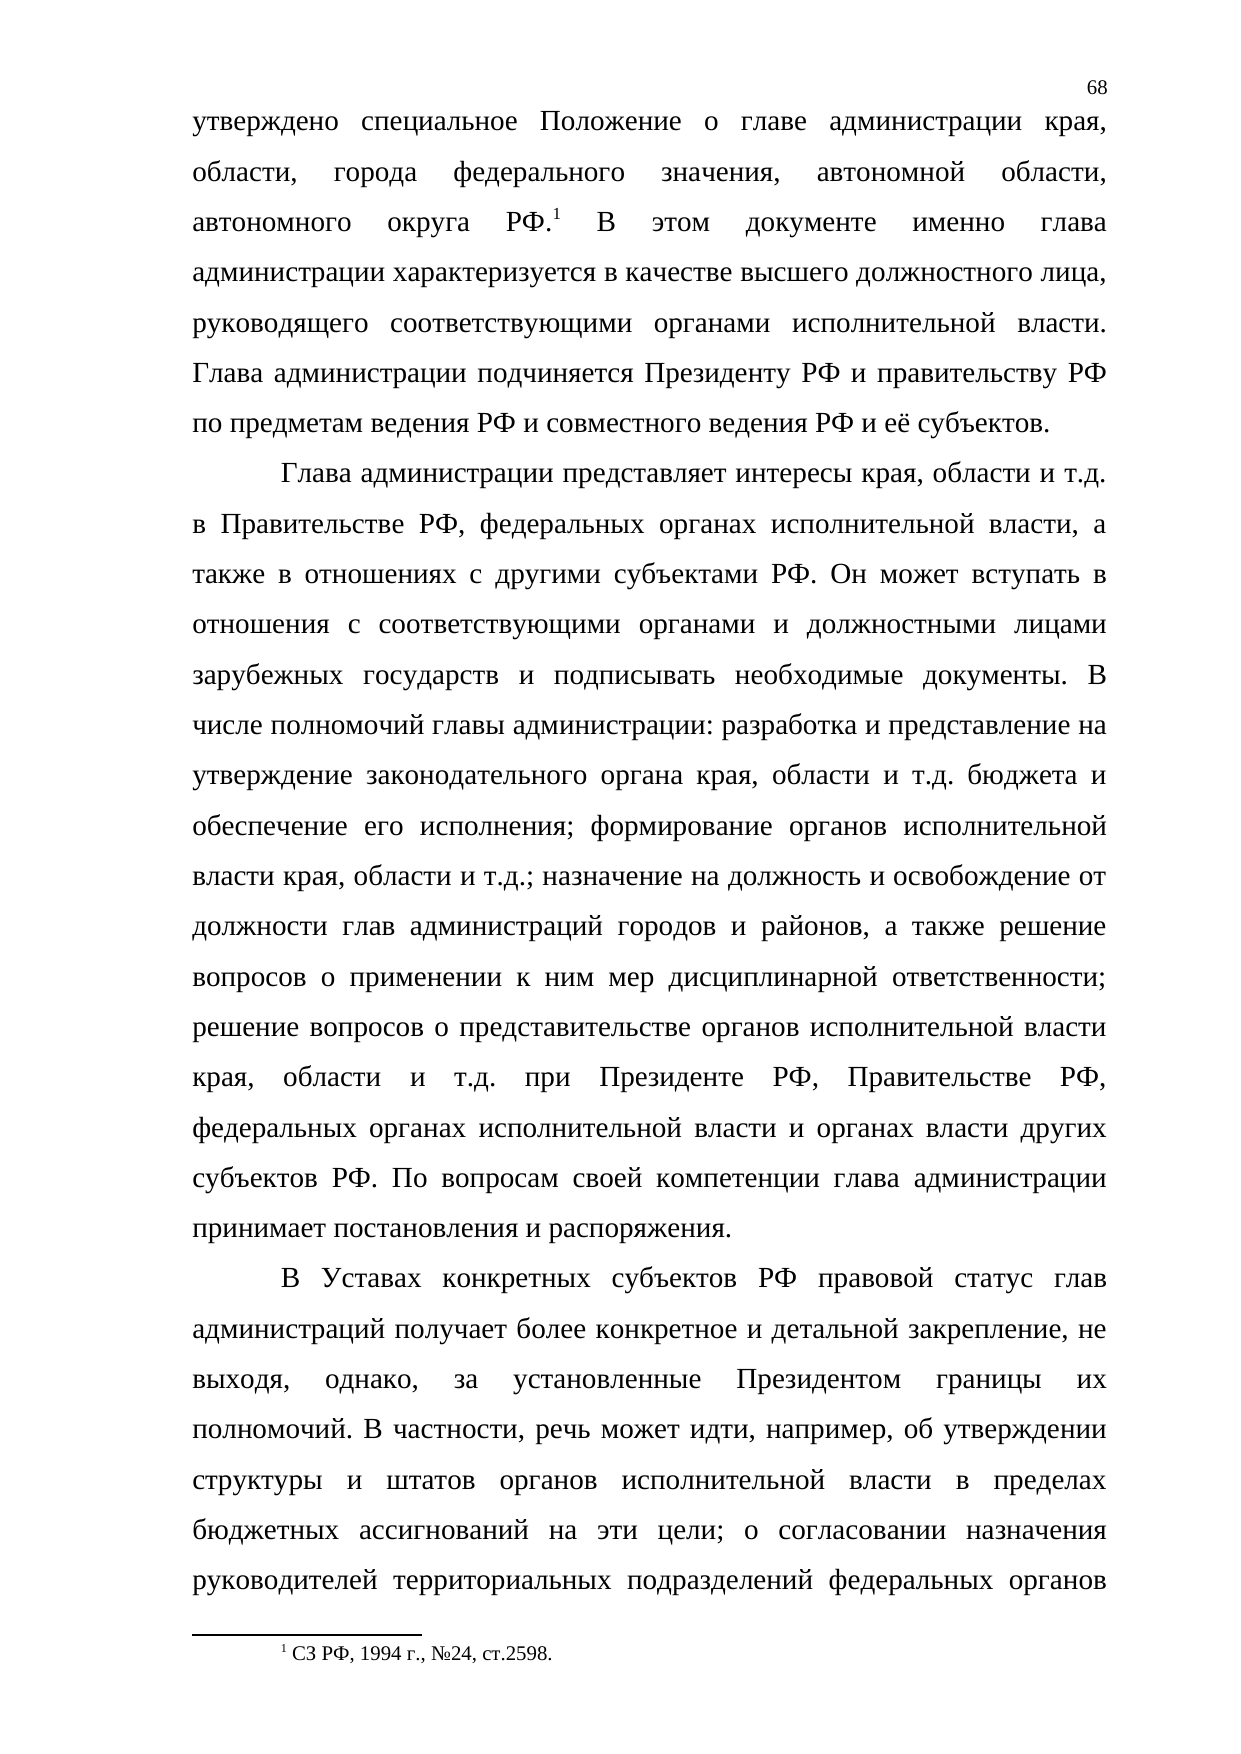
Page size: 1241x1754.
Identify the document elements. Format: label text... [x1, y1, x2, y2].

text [192, 103, 1107, 439]
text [192, 1261, 1107, 1596]
text Глава администрации представляет интересы края, области и т.д. в Правительстве РФ, федеральных органах исполнительной власти, а также в отношениях с другими субъектами РФ. Он может вступать в отношения с соответствующими органами и должностными лицами зарубежных государств и подписывать необходимые документы. В числе полномочий главы администрации: разработка и представление на утверждение законодательного органа края, области и т.д. бюджета и обеспечение его исполнения; формирование органов исполнительной власти края, области и т.д.; назначение на должность и освобождение от должности глав администраций городов и районов, а также решение вопросов о применении к ним мер дисциплинарной ответственности; решение вопросов о представительстве органов исполнительной власти края, области и т.д. при Президенте РФ, Правительстве РФ, федеральных органах исполнительной власти и органах власти других субъектов РФ. По вопросам своей компетенции глава администрации принимает постановления и распоряжения. [192, 456, 1107, 1244]
